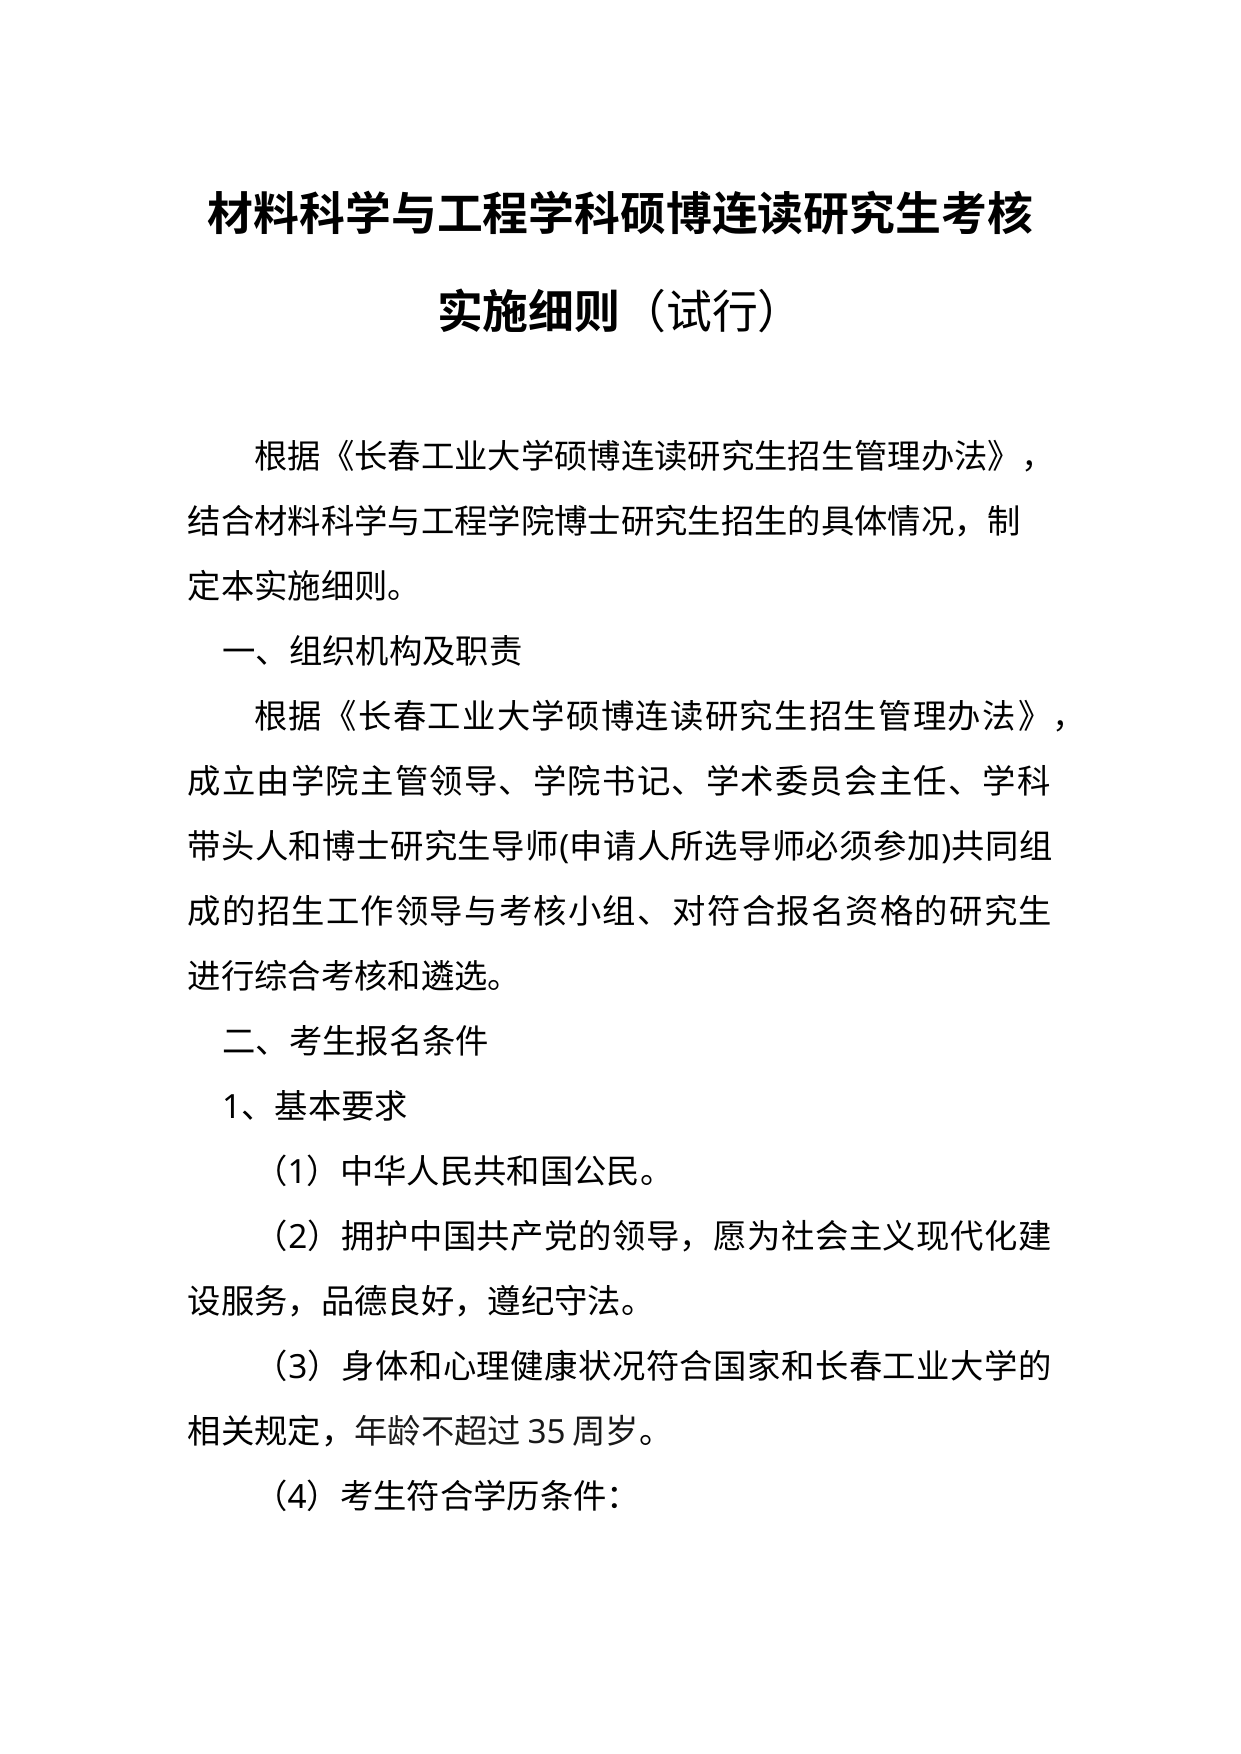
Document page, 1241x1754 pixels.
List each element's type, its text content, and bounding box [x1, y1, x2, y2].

text 1、基本要求 [187, 1072, 1053, 1137]
text （2）拥护中国共产党的领导，愿为社会主义现代化建设服务，品德良好，遵纪守法。 [187, 1202, 1053, 1332]
text 根据《长春工业大学硕博连读研究生招生管理办法》，结合材料科学与工程学院博士研究生招生的具体情况，制定本实施细则。 [187, 422, 1053, 617]
text （1）中华人民共和国公民。 [187, 1137, 1053, 1202]
text 材料科学与工程学科硕博连读研究生考核实施细则（试行） [187, 162, 1053, 357]
text 一、组织机构及职责 [187, 617, 1053, 682]
text （4）考生符合学历条件： [187, 1462, 1053, 1527]
text 根据《长春工业大学硕博连读研究生招生管理办法》，成立由学院主管领导、学院书记、学术委员会主任、学科带头人和博士研究生导师(申请人所选导师必须参加)共同组成的招生工作领导与考核小组、对符合报名资格的研究生进行综合考核和遴选。 [187, 682, 1053, 1007]
text 二、考生报名条件 [187, 1007, 1053, 1072]
text （3）身体和心理健康状况符合国家和长春工业大学的相关规定，年龄不超过35周岁。 [187, 1332, 1053, 1462]
